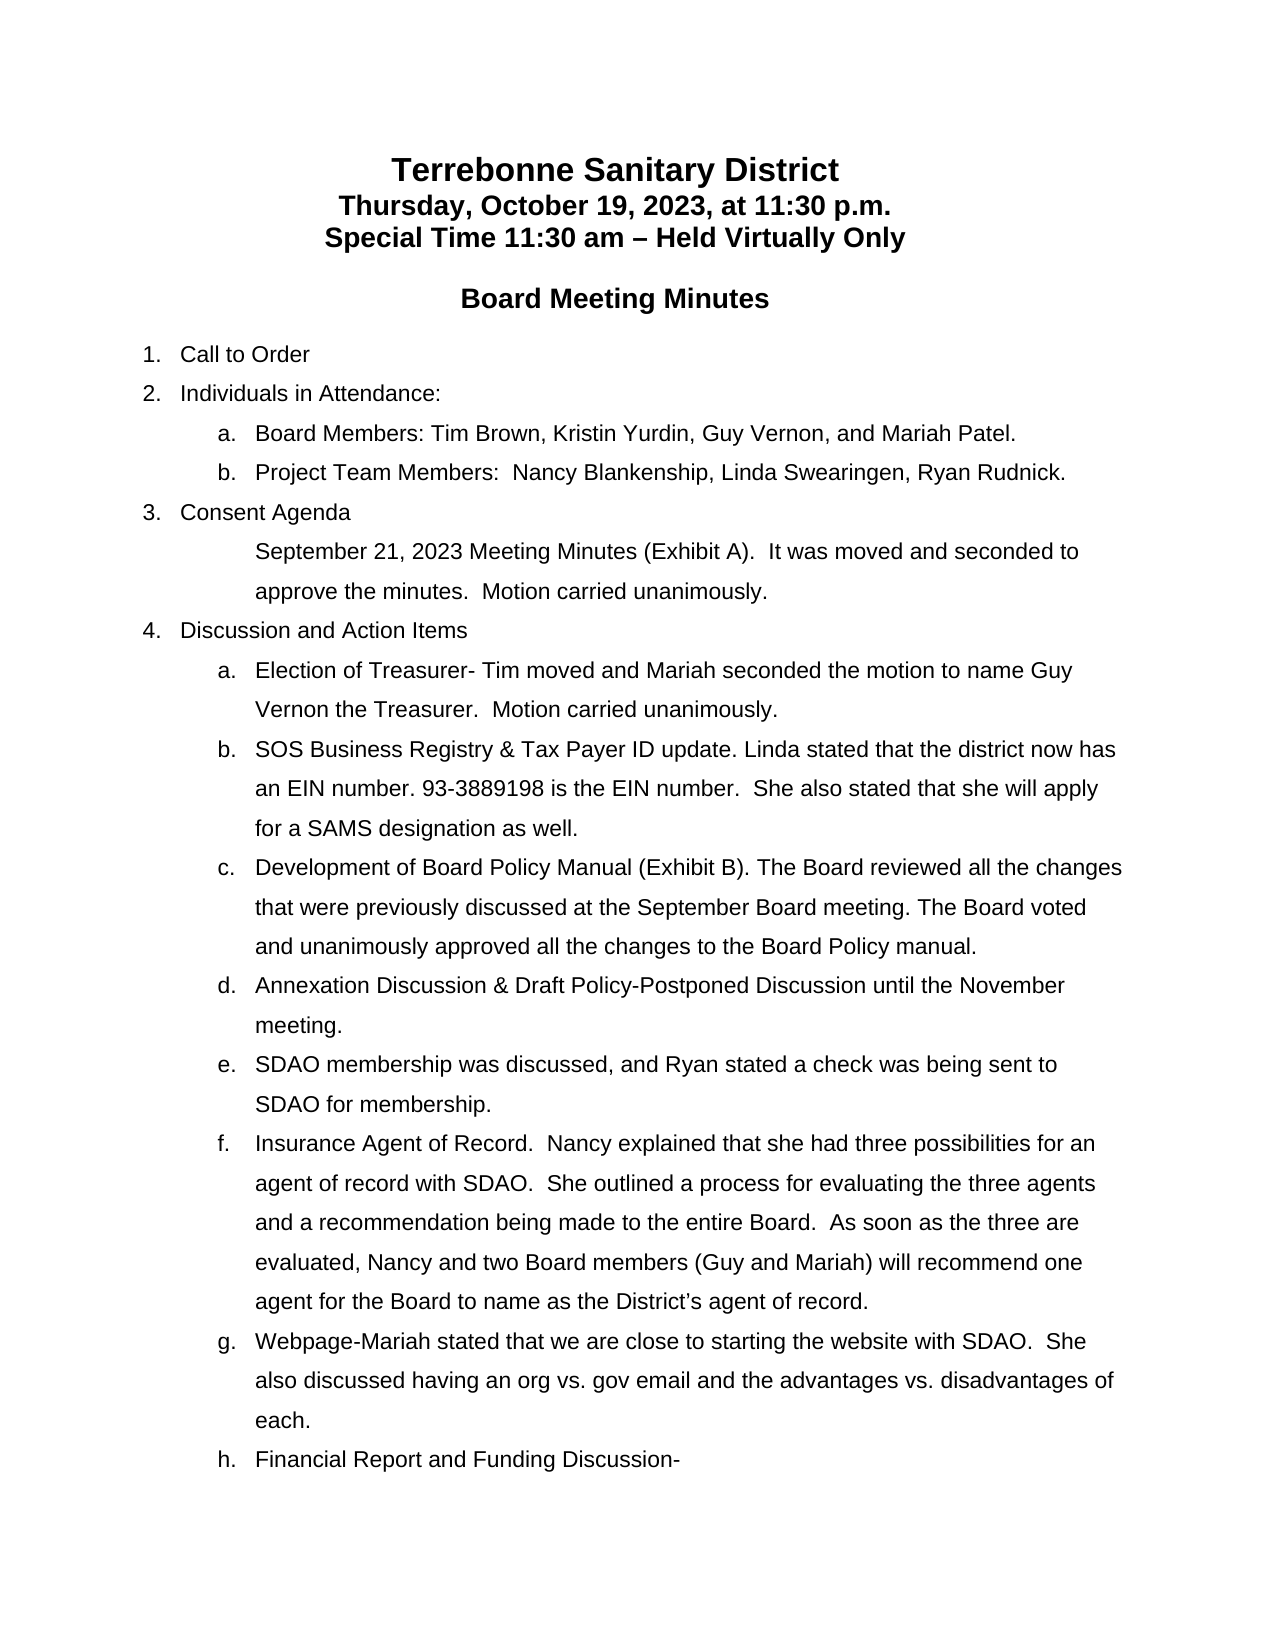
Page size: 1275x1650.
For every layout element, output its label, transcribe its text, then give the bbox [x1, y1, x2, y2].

text Terrebonne Sanitary District [105, 150, 1125, 188]
list Development of Board Policy Manual (Exhibit B). The Board reviewed all the changes that were previously discussed at the September Board meeting. The Board voted and unanimously approved all the changes to the Board Policy manual. [217, 854, 1125, 959]
list Call to Order [142, 341, 1125, 367]
list SDAO membership was discussed, and Ryan stated a check was being sent to SDAO for membership. [217, 1051, 1125, 1117]
list Consent Agenda [142, 499, 1125, 525]
list Webpage-Mariah stated that we are close to starting the website with SDAO. She also discussed having an org vs. gov email and the advantages vs. disadvantages of each. [217, 1328, 1125, 1433]
list Annexation Discussion & Draft Policy-Postponed Discussion until the November meeting. [217, 972, 1125, 1038]
list Financial Report and Funding Discussion- [217, 1446, 1125, 1472]
text Thursday, October 19, 2023, at 11:30 p.m. [105, 188, 1125, 221]
list Board Members: Tim Brown, Kristin Yurdin, Guy Vernon, and Mariah Patel. [217, 420, 1125, 446]
list Project Team Members: Nancy Blankenship, Linda Swearingen, Ryan Rudnick. [217, 459, 1125, 486]
text Board Meeting Minutes [105, 282, 1125, 314]
list Election of Treasurer- Tim moved and Mariah seconded the motion to name Guy Vernon the Treasurer. Motion carried unanimously. [217, 657, 1125, 722]
list Individuals in Attendance: [142, 380, 1125, 407]
list Insurance Agent of Record. Nancy explained that she had three possibilities for an agent of record with SDAO. She outlined a process for evaluating the three agents and a recommendation being made to the entire Board. As soon as the three are evaluated, Nancy and two Board members (Guy and Mariah) will recommend one agent for the Board to name as the District’s agent of record. [217, 1130, 1125, 1314]
list SOS Business Registry & Tax Payer ID update. Linda stated that the district now has an EIN number. 93-3889198 is the EIN number. She also stated that she will apply for a SAMS designation as well. [217, 736, 1125, 841]
list Discussion and Action Items [142, 617, 1125, 643]
list September 21, 2023 Meeting Minutes (Exhibit A). It was moved and seconded to approve the minutes. Motion carried unanimously. [255, 538, 1125, 604]
text Special Time 11:30 am – Held Virtually Only [105, 221, 1125, 253]
